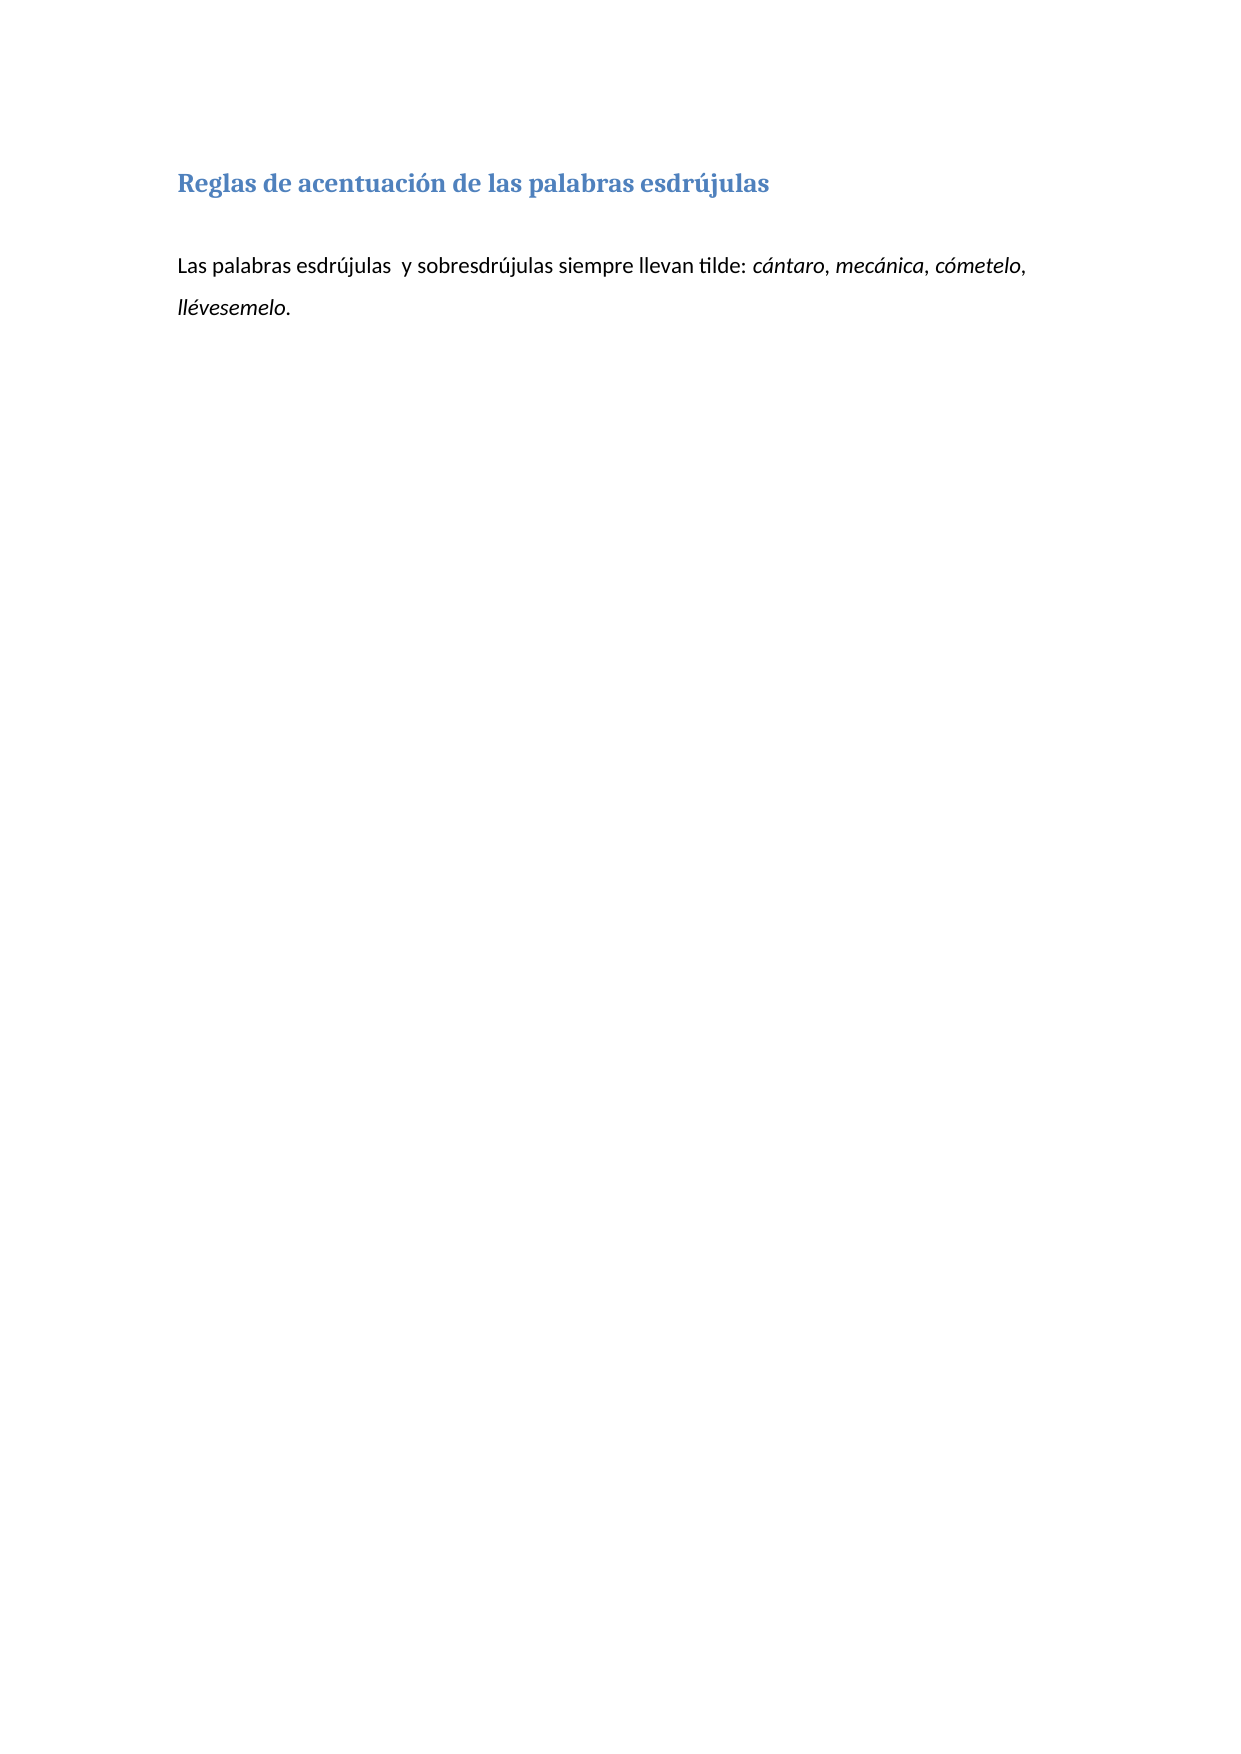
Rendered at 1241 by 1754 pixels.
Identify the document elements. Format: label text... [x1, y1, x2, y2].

subtitle Reglas de acentuación de las palabras esdrújulas [177, 168, 1063, 199]
text Las palabras esdrújulas y sobresdrújulas siempre llevan tilde: cántaro, mecánica, cómetelo, llévesemelo. [177, 251, 1063, 321]
